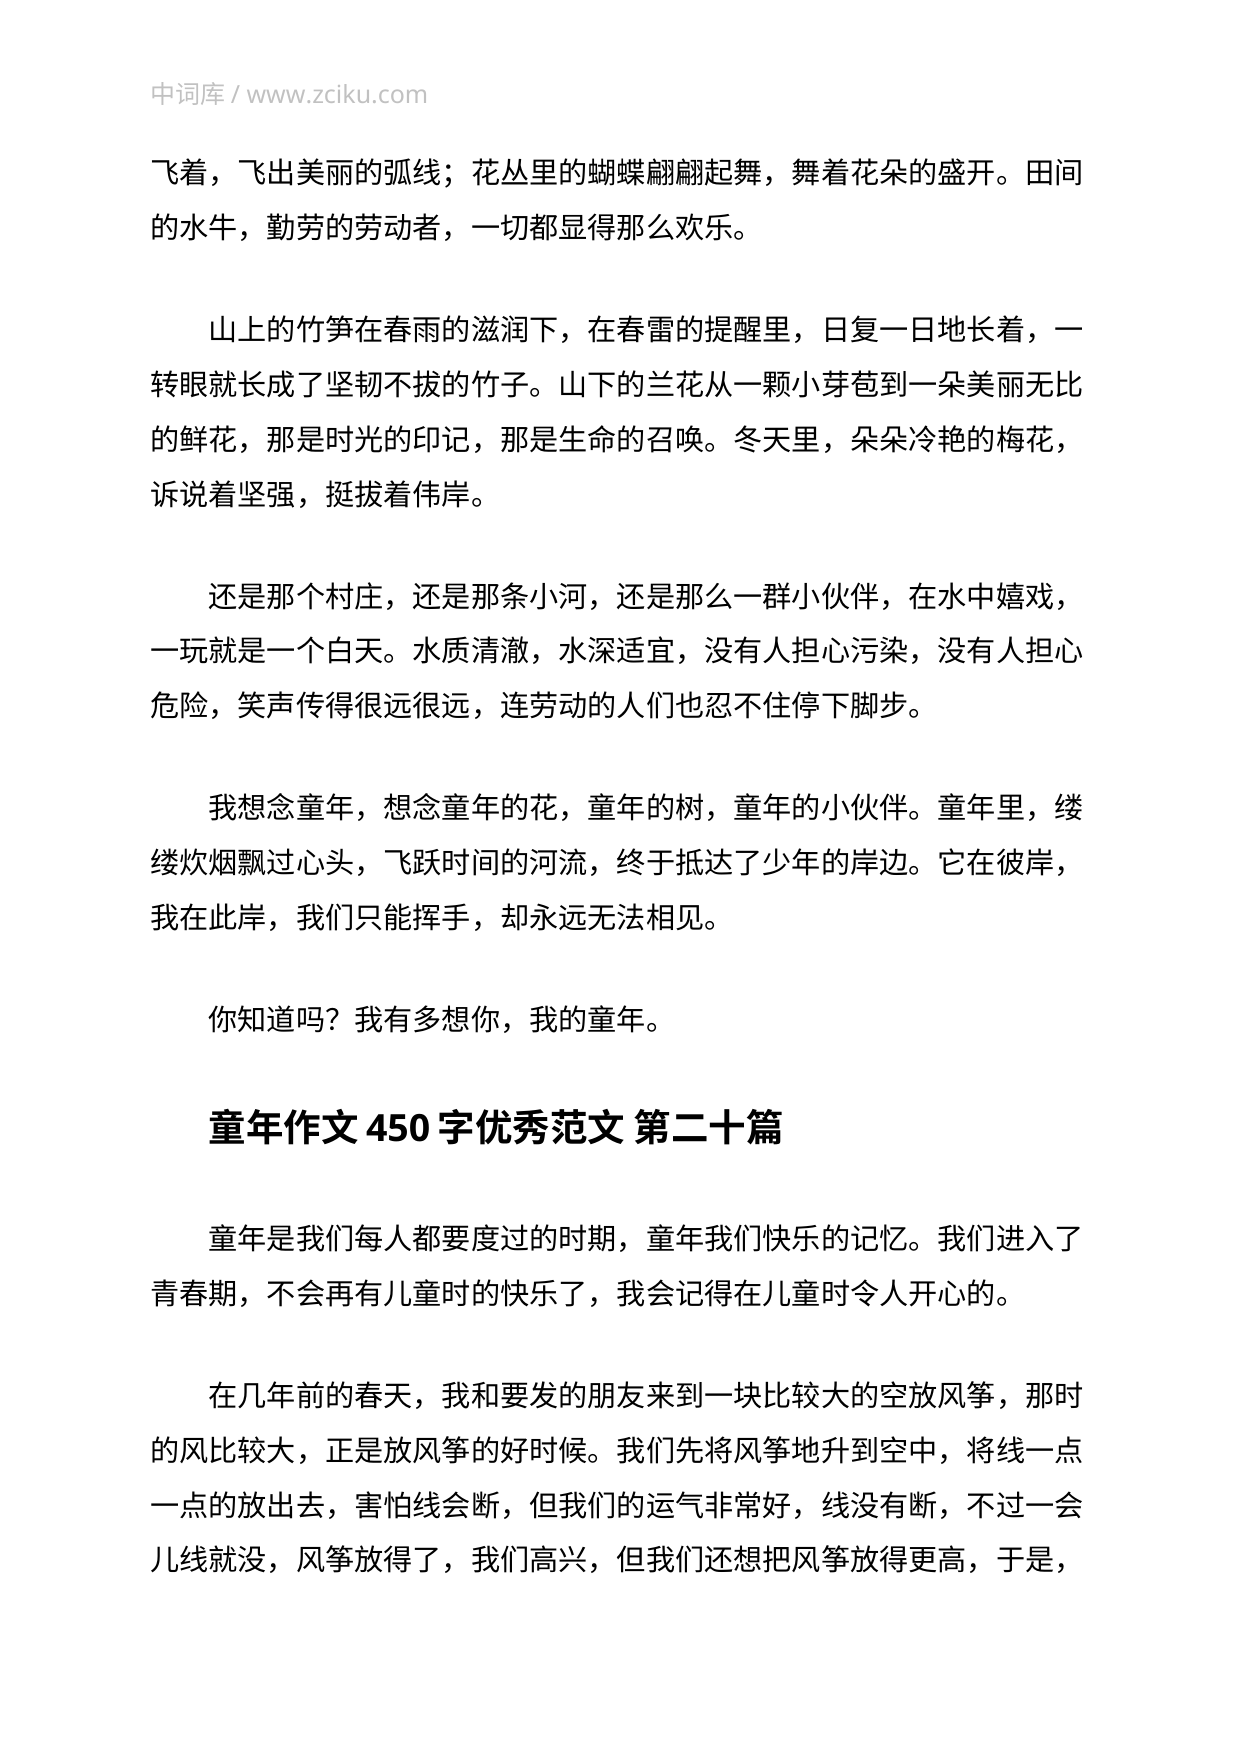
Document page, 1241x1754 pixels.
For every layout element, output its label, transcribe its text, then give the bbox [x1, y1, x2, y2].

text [150, 1372, 1090, 1579]
text 童年是我们每人都要度过的时期，童年我们快乐的记忆。我们进入了青春期，不会再有儿童时的快乐了，我会记得在儿童时令人开心的。 [150, 1216, 1090, 1313]
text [150, 150, 1090, 247]
text 你知道吗？我有多想你，我的童年。 [150, 996, 1090, 1038]
text 还是那个村庄，还是那条小河，还是那么一群小伙伴，在水中嬉戏，一玩就是一个白天。水质清澈，水深适宜，没有人担心污染，没有人担心危险，笑声传得很远很远，连劳动的人们也忍不住停下脚步。 [150, 573, 1090, 725]
text 山上的竹笋在春雨的滋润下，在春雷的提醒里，日复一日地长着，一转眼就长成了坚韧不拔的竹子。山下的兰花从一颗小芽苞到一朵美丽无比的鲜花，那是时光的印记，那是生命的召唤。冬天里，朵朵冷艳的梅花，诉说着坚强，挺拔着伟岸。 [150, 307, 1090, 514]
text 童年作文450字优秀范文 第二十篇 [150, 1098, 1090, 1152]
text 我想念童年，想念童年的花，童年的树，童年的小伙伴。童年里，缕缕炊烟飘过心头，飞跃时间的河流，终于抵达了少年的岸边。它在彼岸，我在此岸，我们只能挥手，却永远无法相见。 [150, 785, 1090, 937]
